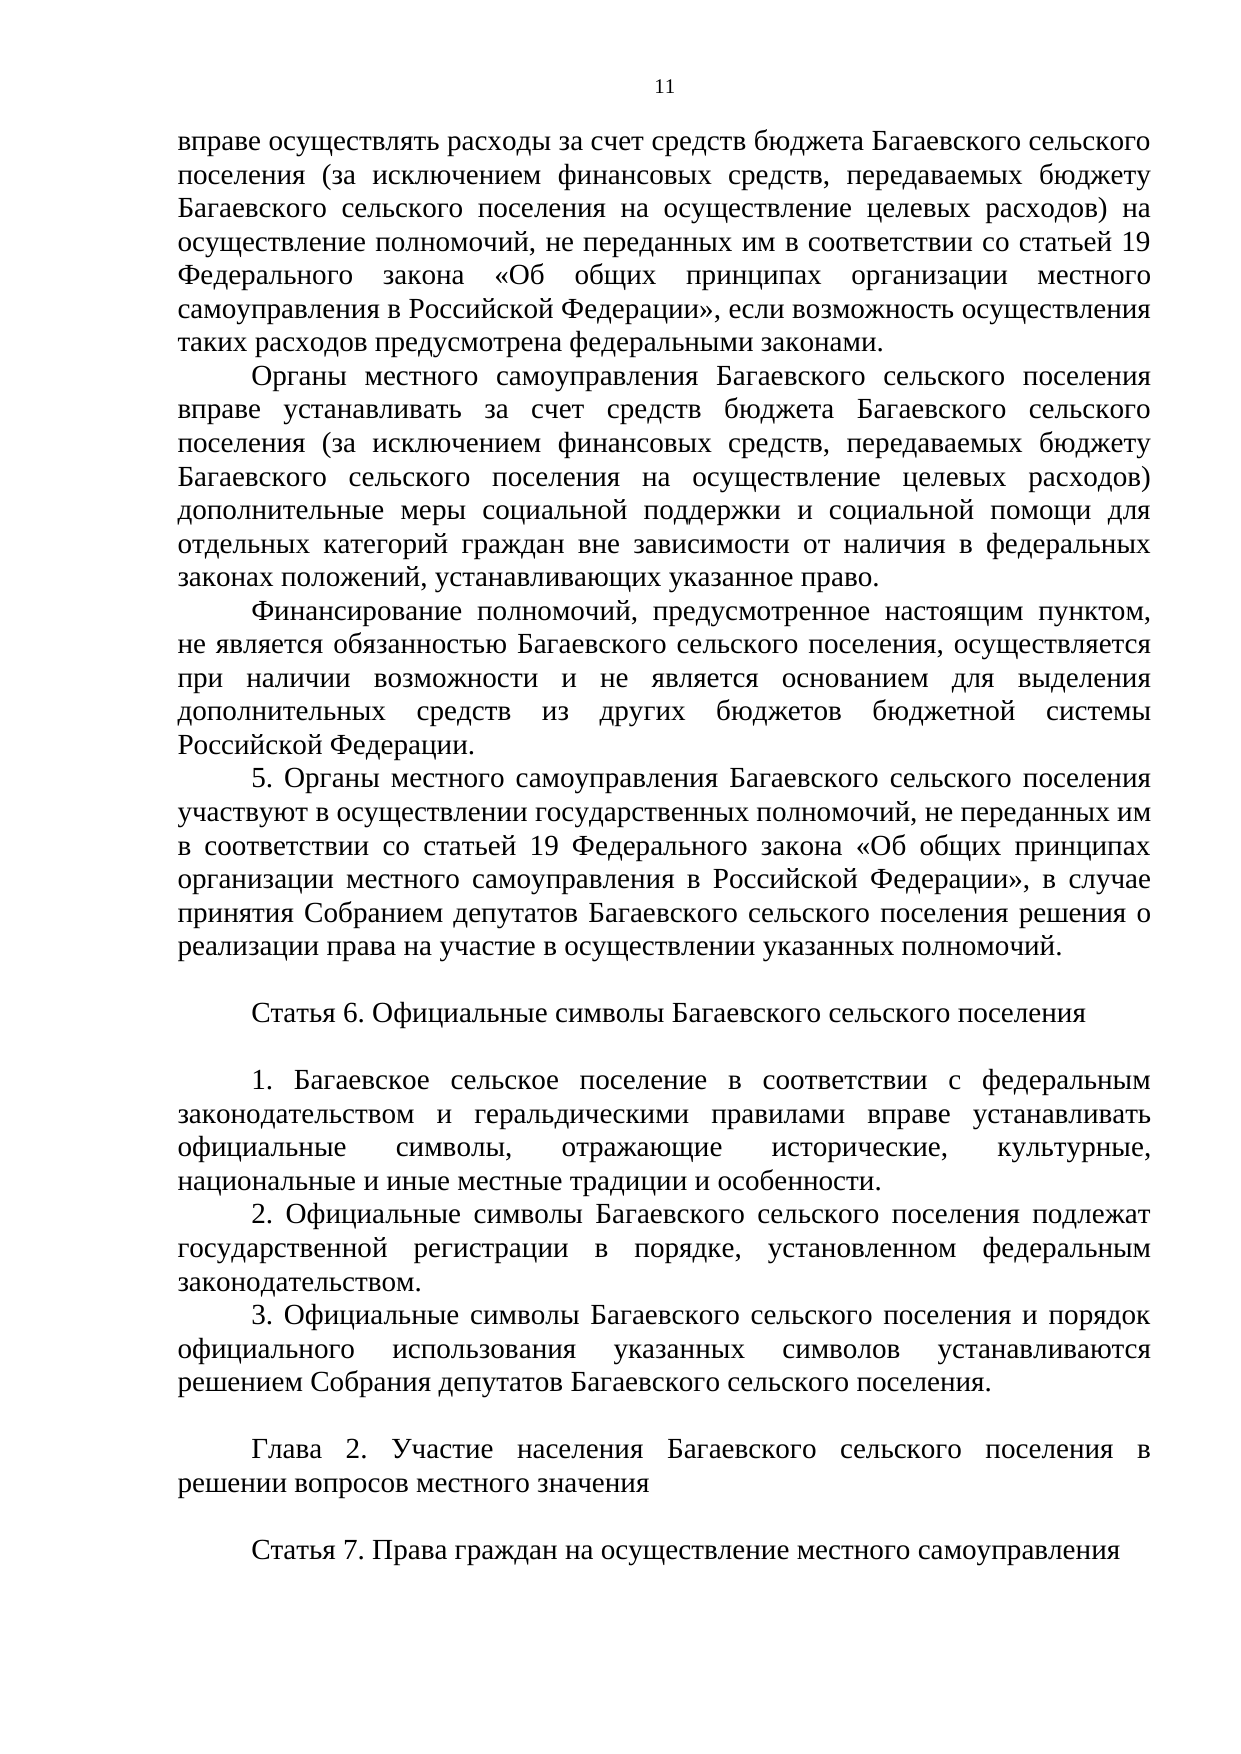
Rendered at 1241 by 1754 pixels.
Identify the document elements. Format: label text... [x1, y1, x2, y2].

text 3. Официальные символы Багаевского сельского поселения и порядок официального использования указанных символов устанавливаются решением Собрания депутатов Багаевского сельского поселения. [177, 1297, 1152, 1398]
text Глава 2. Участие населения Багаевского сельского поселения в решении вопросов местного значения [177, 1431, 1152, 1498]
text Статья 6. Официальные символы Багаевского сельского поселения [177, 995, 1152, 1029]
text Статья 7. Права граждан на осуществление местного самоуправления [177, 1532, 1152, 1566]
text 1. Багаевское сельское поселение в соответствии с федеральным законодательством и геральдическими правилами вправе устанавливать официальные символы, отражающие исторические, культурные, национальные и иные местные традиции и особенности. [177, 1062, 1152, 1197]
text 5. Органы местного самоуправления Багаевского сельского поселения участвуют в осуществлении государственных полномочий, не переданных им в соответствии со статьей 19 Федерального закона «Об общих принципах организации местного самоуправления в Российской Федерации», в случае принятия Собранием депутатов Багаевского сельского поселения решения о реализации права на участие в осуществлении указанных полномочий. [177, 761, 1152, 962]
text 2. Официальные символы Багаевского сельского поселения подлежат государственной регистрации в порядке, установленном федеральным законодательством. [177, 1197, 1152, 1297]
text Финансирование полномочий, предусмотренное настоящим пунктом, не является обязанностью Багаевского сельского поселения, осуществляется при наличии возможности и не является основанием для выделения дополнительных средств из других бюджетов бюджетной системы Российской Федерации. [177, 593, 1152, 761]
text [177, 123, 1152, 358]
text Органы местного самоуправления Багаевского сельского поселения вправе устанавливать за счет средств бюджета Багаевского сельского поселения (за исключением финансовых средств, передаваемых бюджету Багаевского сельского поселения на осуществление целевых расходов) дополнительные меры социальной поддержки и социальной помощи для отдельных категорий граждан вне зависимости от наличия в федеральных законах положений, устанавливающих указанное право. [177, 358, 1152, 593]
